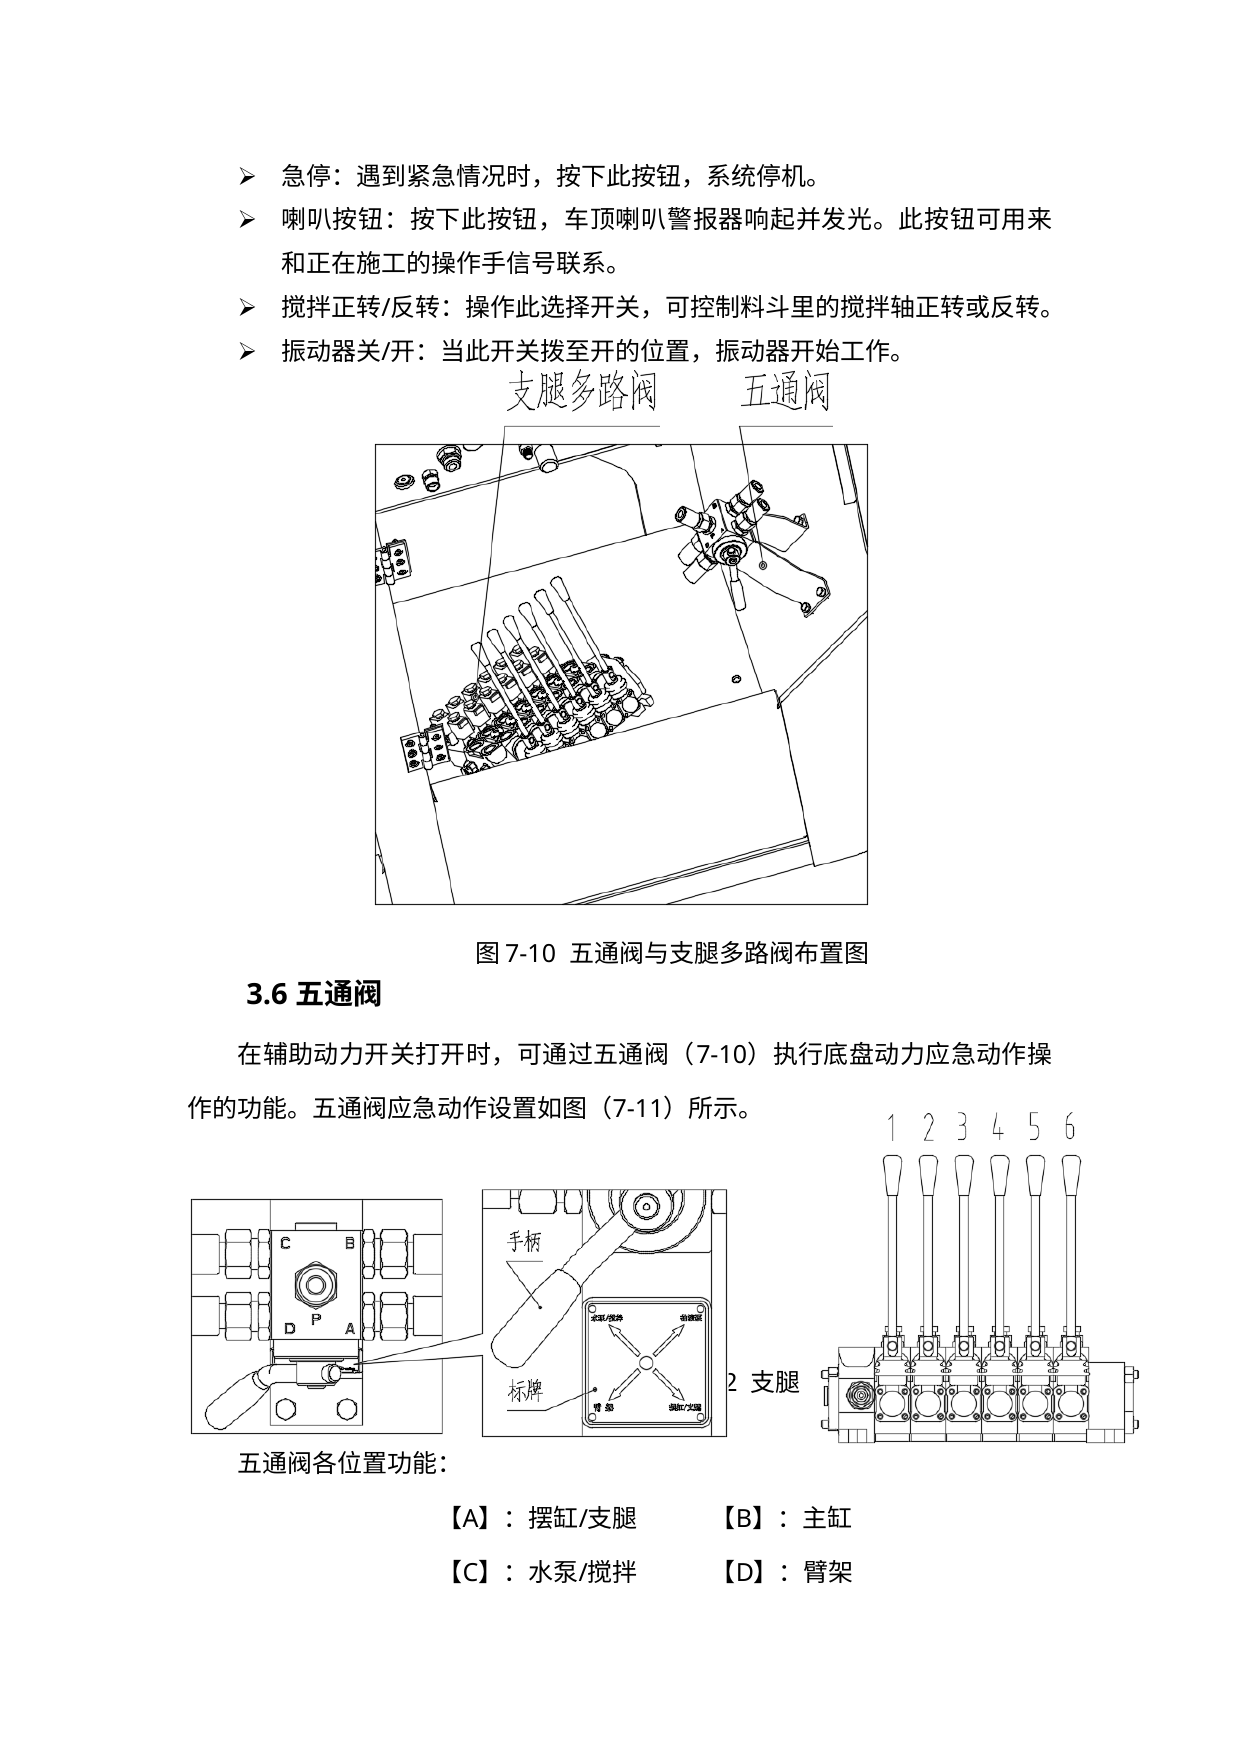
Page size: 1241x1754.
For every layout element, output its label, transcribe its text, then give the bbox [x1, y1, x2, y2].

text 3.6 五通阀 [187, 971, 1053, 1013]
list 搅拌正转/反转：操作此选择开关，可控制料斗里的搅拌轴正转或反转。 [237, 281, 1053, 325]
list 急停：遇到紧急情况时，按下此按钮，系统停机。 [237, 150, 1053, 194]
list 振动器关/开：当此开关拨至开的位置，振动器开始工作。 [237, 325, 1053, 369]
text 图7-11 五通阀 图7-12 支腿阀 [187, 1356, 819, 1444]
text 图7-10 五通阀与支腿多路阀布置图 [187, 927, 1053, 971]
picture [188, 1183, 729, 1439]
list 喇叭按钮：按下此按钮，车顶喇叭警报器响起并发光。此按钮可用来和正在施工的操作手信号联系。 [237, 194, 1053, 281]
picture [819, 1106, 1146, 1449]
text 在辅助动力开关打开时，可通过五通阀（7-10）执行底盘动力应急动作操作的功能。五通阀应急动作设置如图（7-11）所示。 [187, 1034, 1053, 1125]
picture [369, 368, 871, 907]
text 【A】：摆缸/支腿 【B】：主缸 [187, 1498, 1053, 1534]
text 【C】：水泵/搅拌 【D】：臂架 [187, 1552, 1053, 1589]
text 五通阀各位置功能： [187, 1444, 1053, 1480]
